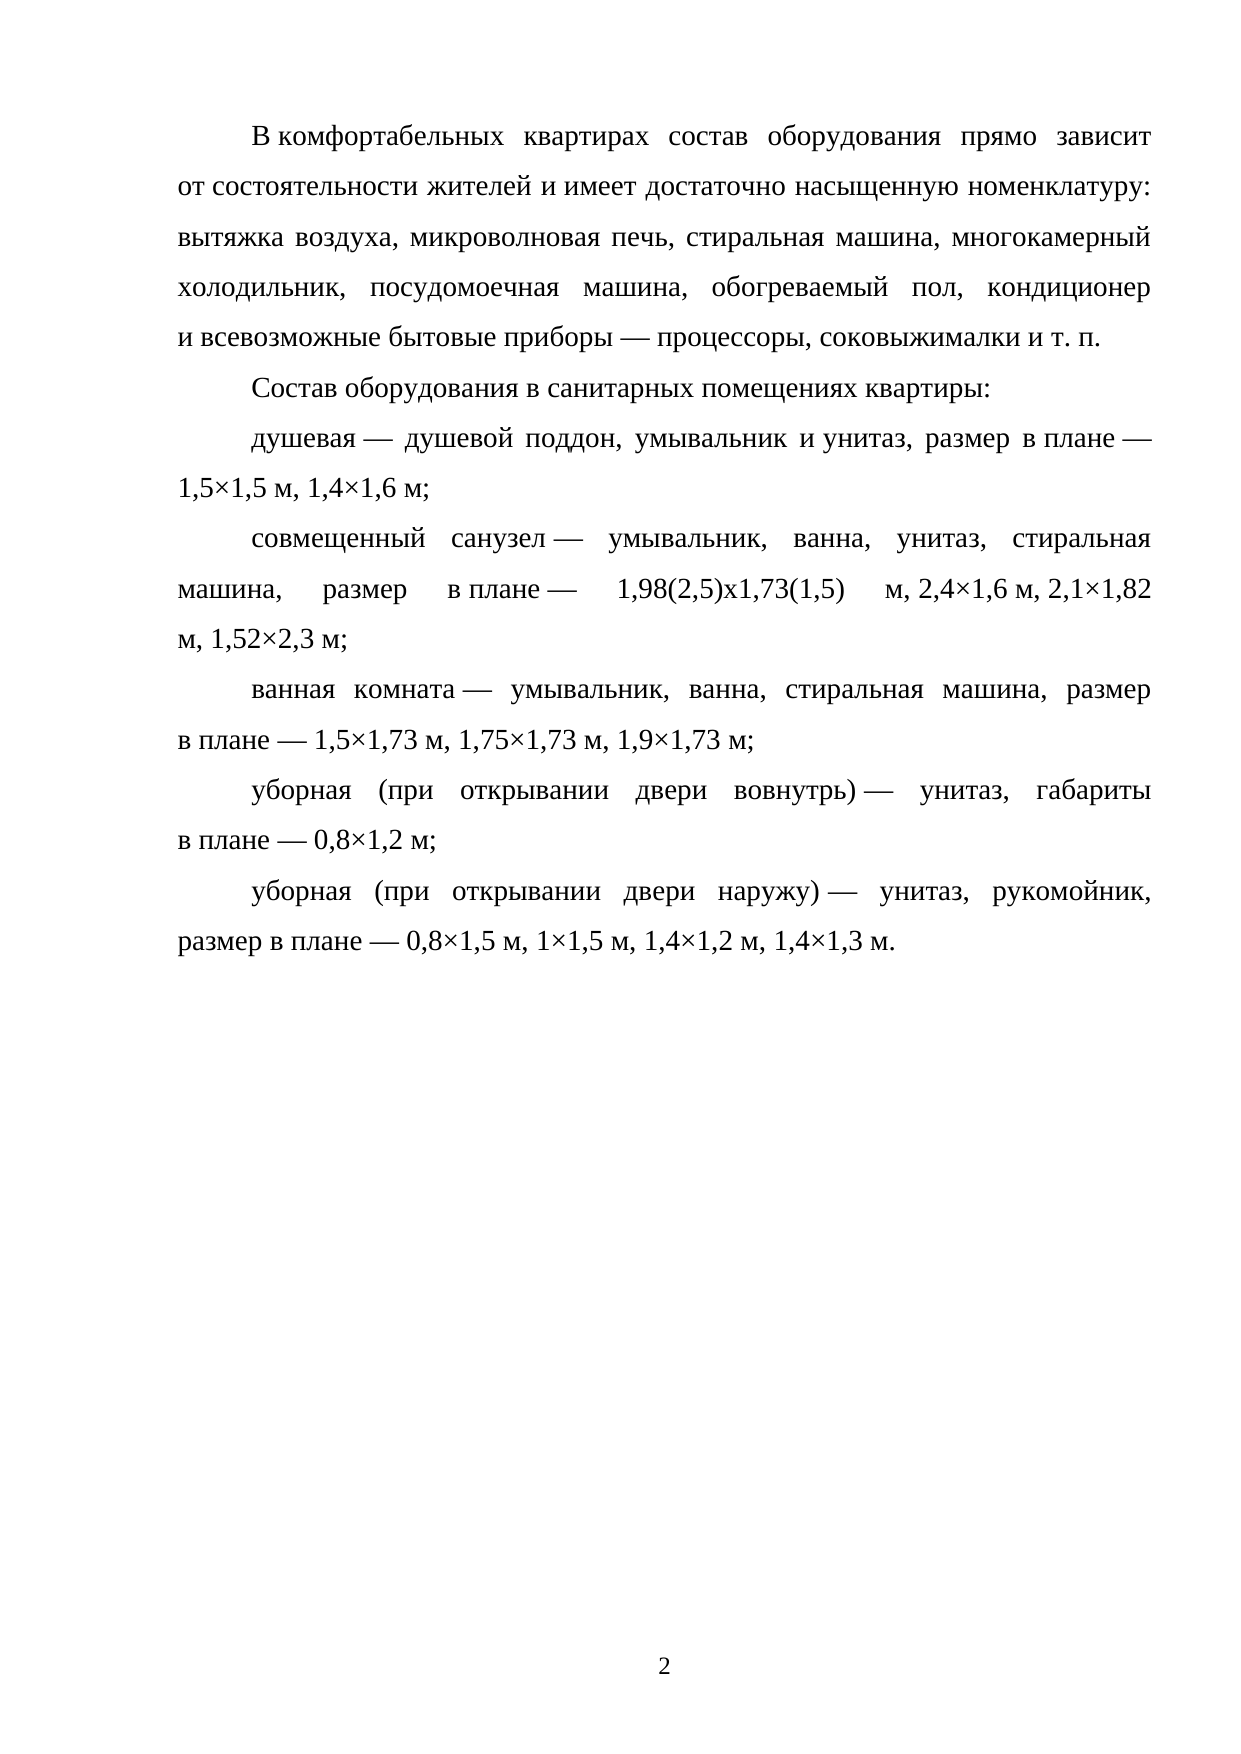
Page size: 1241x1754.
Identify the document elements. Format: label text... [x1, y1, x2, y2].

text душевая — душевой поддон, умывальник и унитаз, размер в плане — 1,5×1,5 м, 1,4×1,6 м; [177, 420, 1152, 504]
text уборная (при открывании двери наружу) — унитаз, рукомойник, размер в плане — 0,8×1,5 м, 1×1,5 м, 1,4×1,2 м, 1,4×1,3 м. [177, 873, 1152, 957]
text Состав оборудования в санитарных помещениях квартиры: [177, 370, 1152, 403]
text ванная комната — умывальник, ванна, стиральная машина, размер в плане — 1,5×1,73 м, 1,75×1,73 м, 1,9×1,73 м; [177, 672, 1152, 755]
text В комфортабельных квартирах состав оборудования прямо зависит от состоятельности жителей и имеет достаточно насыщенную номенклатуру: вытяжка воздуха, микроволновая печь, стиральная машина, многокамерный холодильник, посудомоечная машина, обогреваемый пол, кондиционер и всевозможные бытовые приборы — процессоры, соковыжималки и т. п. [177, 118, 1152, 353]
text уборная (при открывании двери вовнутрь) — унитаз, габариты в плане — 0,8×1,2 м; [177, 772, 1152, 856]
text совмещенный санузел — умывальник, ванна, унитаз, стиральная машина, размер в плане — 1,98(2,5)х1,73(1,5) м, 2,4×1,6 м, 2,1×1,82 м, 1,52×2,3 м; [177, 521, 1152, 655]
